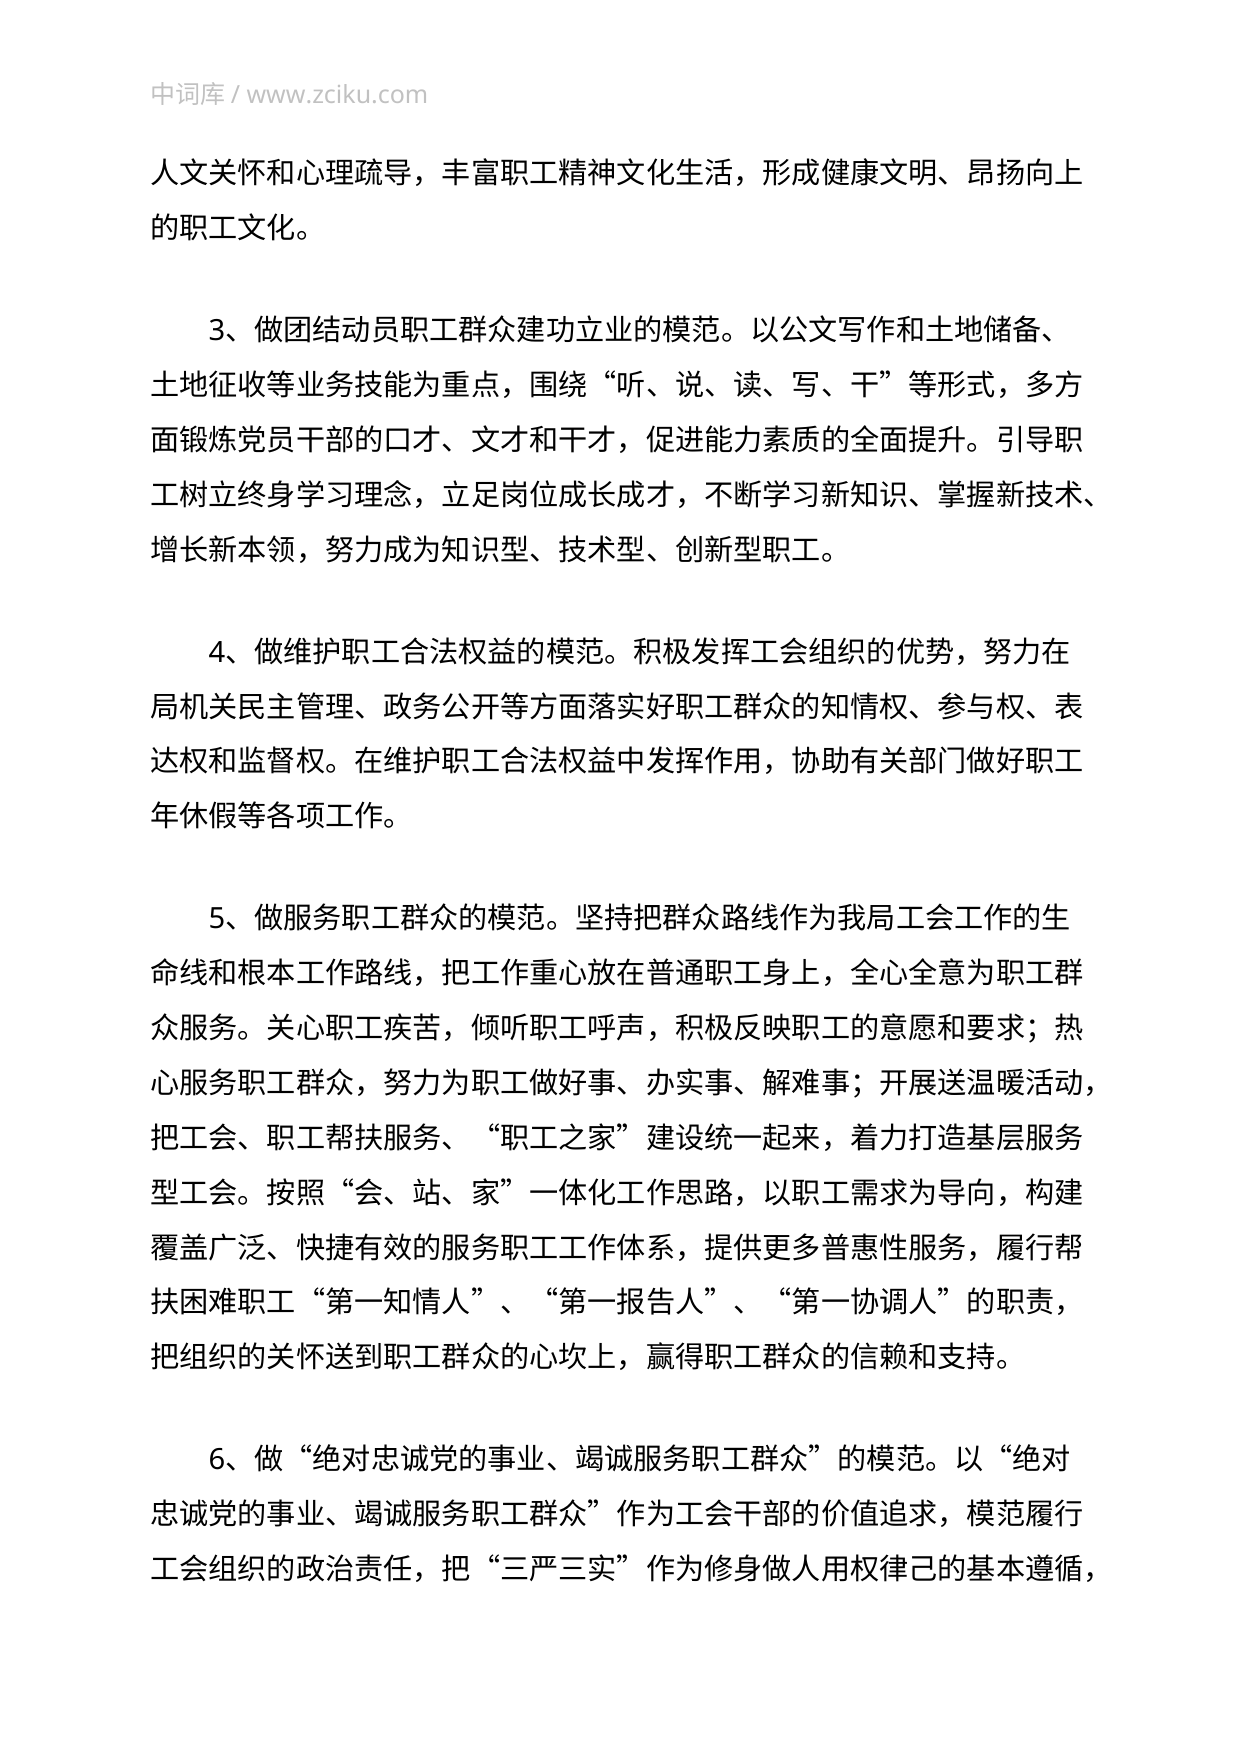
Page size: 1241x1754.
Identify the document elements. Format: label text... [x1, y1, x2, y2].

text 5、做服务职工群众的模范。坚持把群众路线作为我局工会工作的生命线和根本工作路线，把工作重心放在普通职工身上，全心全意为职工群众服务。关心职工疾苦，倾听职工呼声，积极反映职工的意愿和要求；热心服务职工群众，努力为职工做好事、办实事、解难事；开展送温暖活动，把工会、职工帮扶服务、“职工之家”建设统一起来，着力打造基层服务型工会。按照“会、站、家”一体化工作思路，以职工需求为导向，构建覆盖广泛、快捷有效的服务职工工作体系，提供更多普惠性服务，履行帮扶困难职工“第一知情人”、“第一报告人”、“第一协调人”的职责，把组织的关怀送到职工群众的心坎上，赢得职工群众的信赖和支持。 [150, 895, 1090, 1376]
text 3、做团结动员职工群众建功立业的模范。以公文写作和土地储备、土地征收等业务技能为重点，围绕“听、说、读、写、干”等形式，多方面锻炼党员干部的口才、文才和干才，促进能力素质的全面提升。引导职工树立终身学习理念，立足岗位成长成才，不断学习新知识、掌握新技术、增长新本领，努力成为知识型、技术型、创新型职工。 [150, 307, 1090, 569]
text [150, 1436, 1090, 1588]
text 4、做维护职工合法权益的模范。积极发挥工会组织的优势，努力在局机关民主管理、政务公开等方面落实好职工群众的知情权、参与权、表达权和监督权。在维护职工合法权益中发挥作用，协助有关部门做好职工年休假等各项工作。 [150, 628, 1090, 835]
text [150, 150, 1090, 247]
